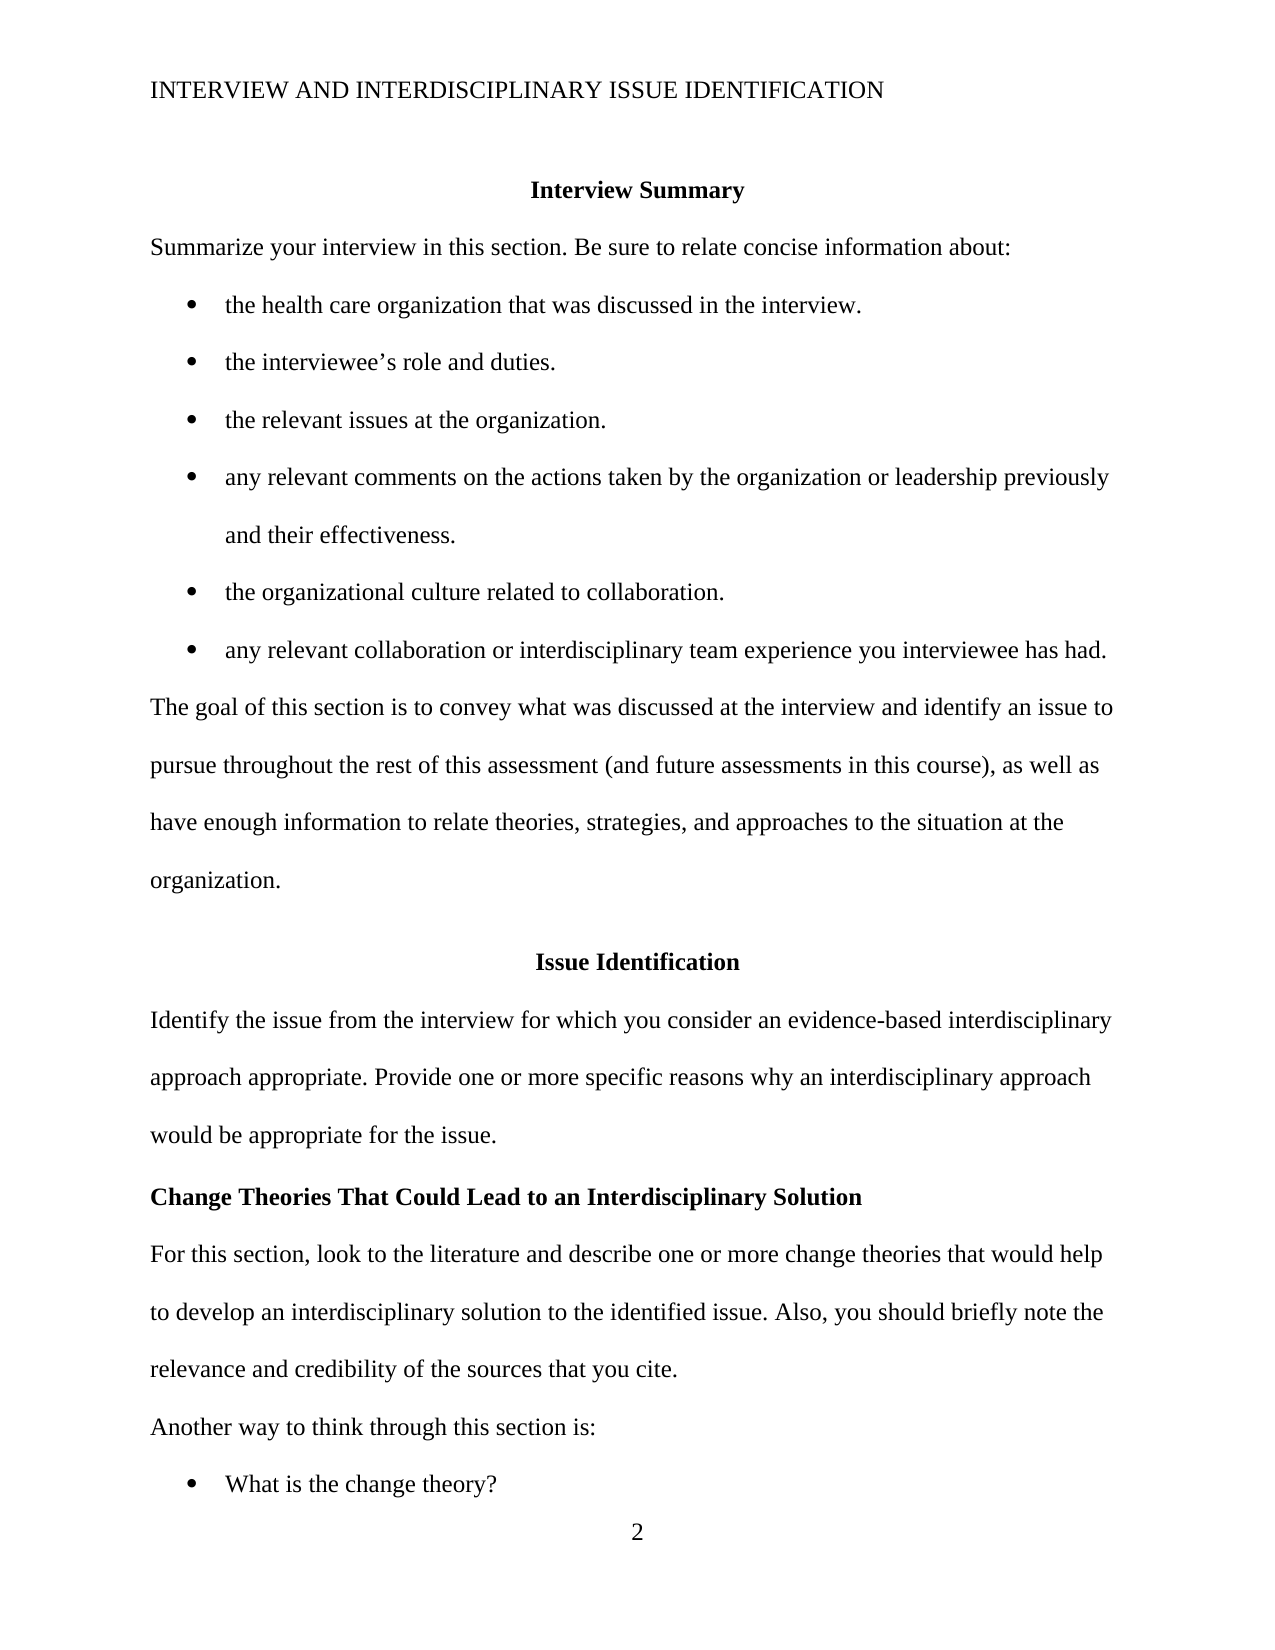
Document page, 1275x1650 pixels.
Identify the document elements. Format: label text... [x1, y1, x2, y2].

text Identify the issue from the interview for which you consider an evidence-based interdisciplinary approach appropriate. Provide one or more specific reasons why an interdisciplinary approach would be appropriate for the issue. [150, 1005, 1125, 1149]
list the interviewee’s role and duties. [187, 347, 1125, 376]
list any relevant collaboration or interdisciplinary team experience you interviewee has had. [187, 635, 1125, 664]
list What is the change theory? [187, 1469, 1125, 1498]
list any relevant comments on the actions taken by the organization or leadership previously and their effectiveness. [187, 462, 1125, 549]
text The goal of this section is to convey what was discussed at the interview and identify an issue to pursue throughout the rest of this assessment (and future assessments in this course), as well as have enough information to relate theories, strategies, and approaches to the situation at the organization. [150, 692, 1125, 894]
text For this section, look to the literature and describe one or more change theories that would help to develop an interdisciplinary solution to the identified issue. Also, you should briefly note the relevance and credibility of the sources that you cite. [150, 1239, 1125, 1383]
subtitle Interview Summary [150, 175, 1125, 204]
list the organizational culture related to collaboration. [187, 577, 1125, 606]
text Summarize your interview in this section. Be sure to relate concise information about: [150, 232, 1125, 261]
text Another way to think through this section is: [150, 1412, 1125, 1440]
subtitle Issue Identification [150, 947, 1125, 976]
list the health care organization that was discussed in the interview. [187, 290, 1125, 319]
subtitle Change Theories That Could Lead to an Interdisciplinary Solution [150, 1182, 1125, 1210]
list the relevant issues at the organization. [187, 405, 1125, 434]
